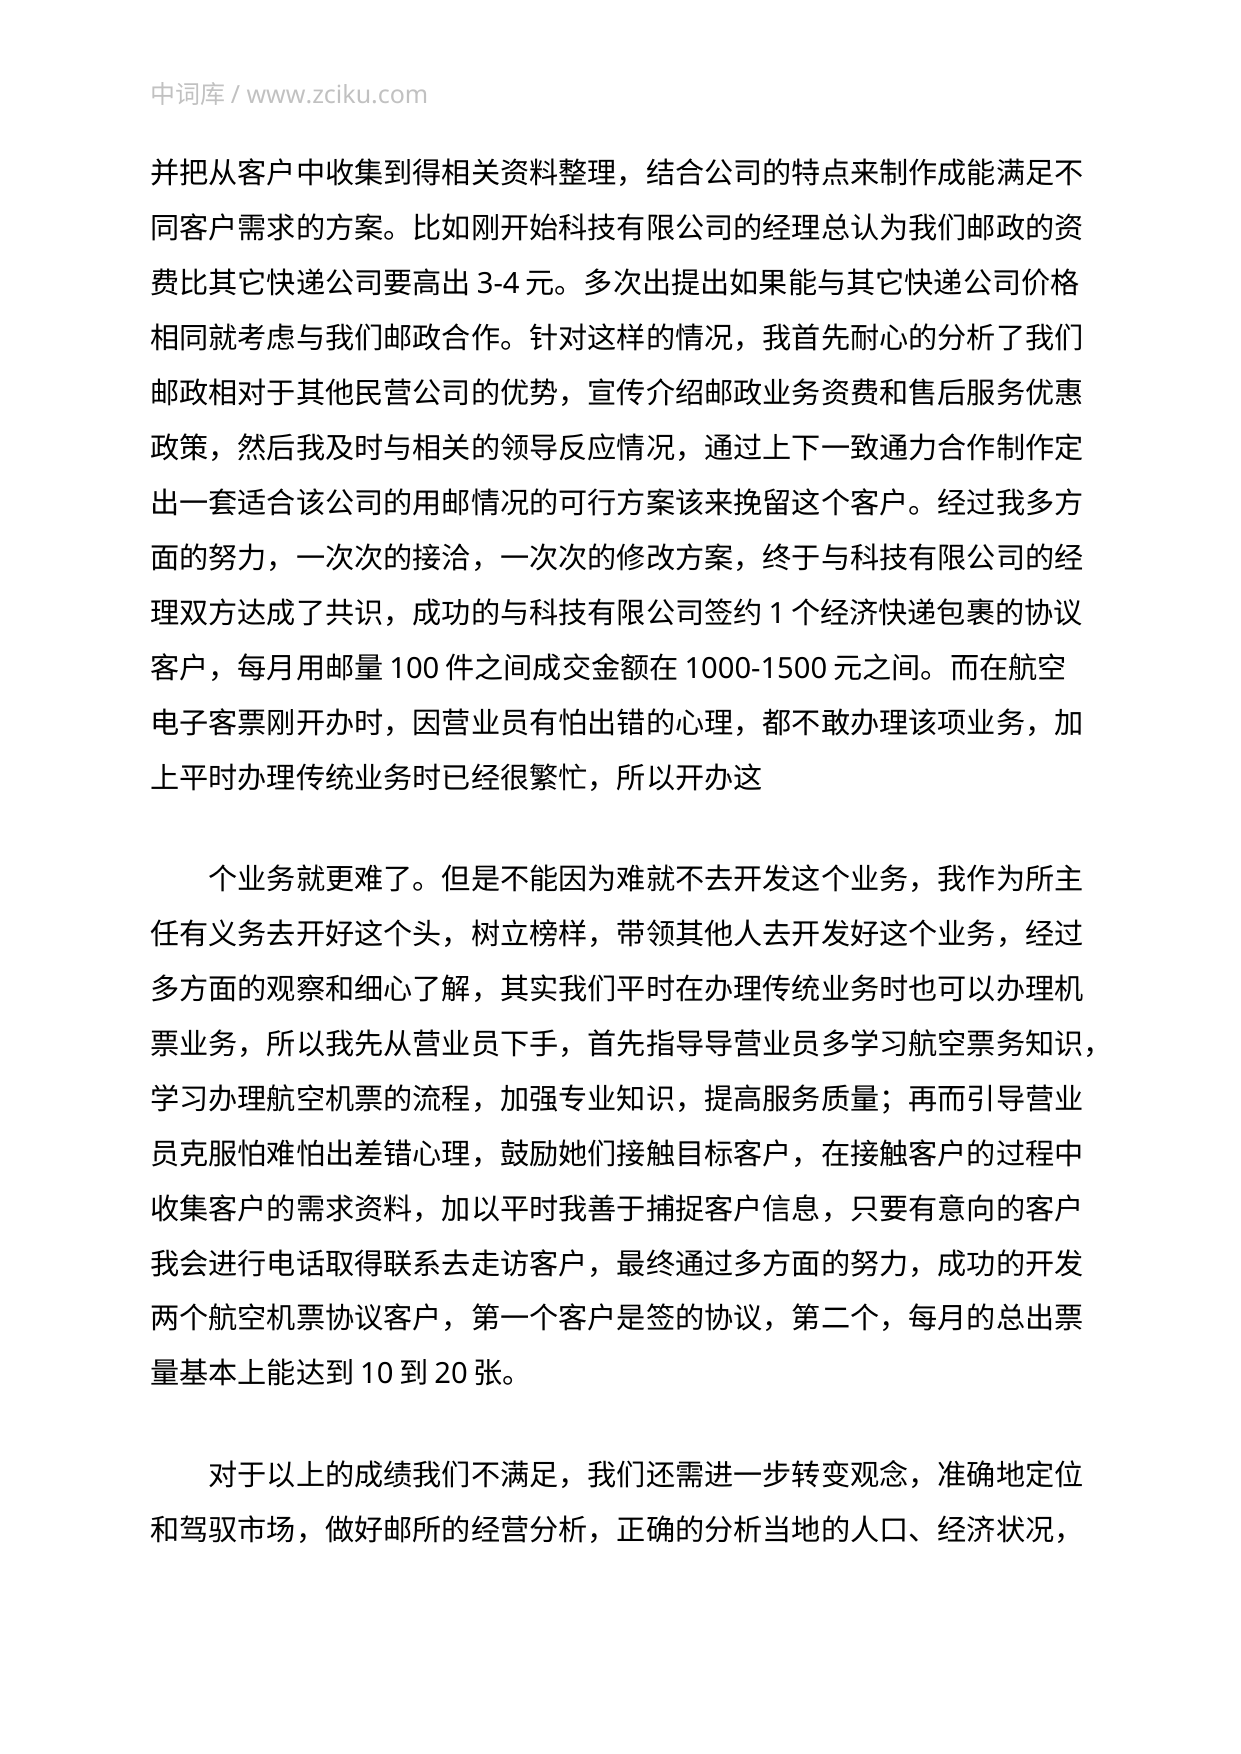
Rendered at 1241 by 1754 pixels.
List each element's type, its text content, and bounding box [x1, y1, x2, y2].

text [150, 1452, 1090, 1549]
text 个业务就更难了。但是不能因为难就不去开发这个业务，我作为所主任有义务去开好这个头，树立榜样，带领其他人去开发好这个业务，经过多方面的观察和细心了解，其实我们平时在办理传统业务时也可以办理机票业务，所以我先从营业员下手，首先指导导营业员多学习航空票务知识，学习办理航空机票的流程，加强专业知识，提高服务质量；再而引导营业员克服怕难怕出差错心理，鼓励她们接触目标客户，在接触客户的过程中收集客户的需求资料，加以平时我善于捕捉客户信息，只要有意向的客户我会进行电话取得联系去走访客户，最终通过多方面的努力，成功的开发两个航空机票协议客户，第一个客户是签的协议，第二个，每月的总出票量基本上能达到10到20张。 [150, 856, 1090, 1392]
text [150, 150, 1090, 796]
